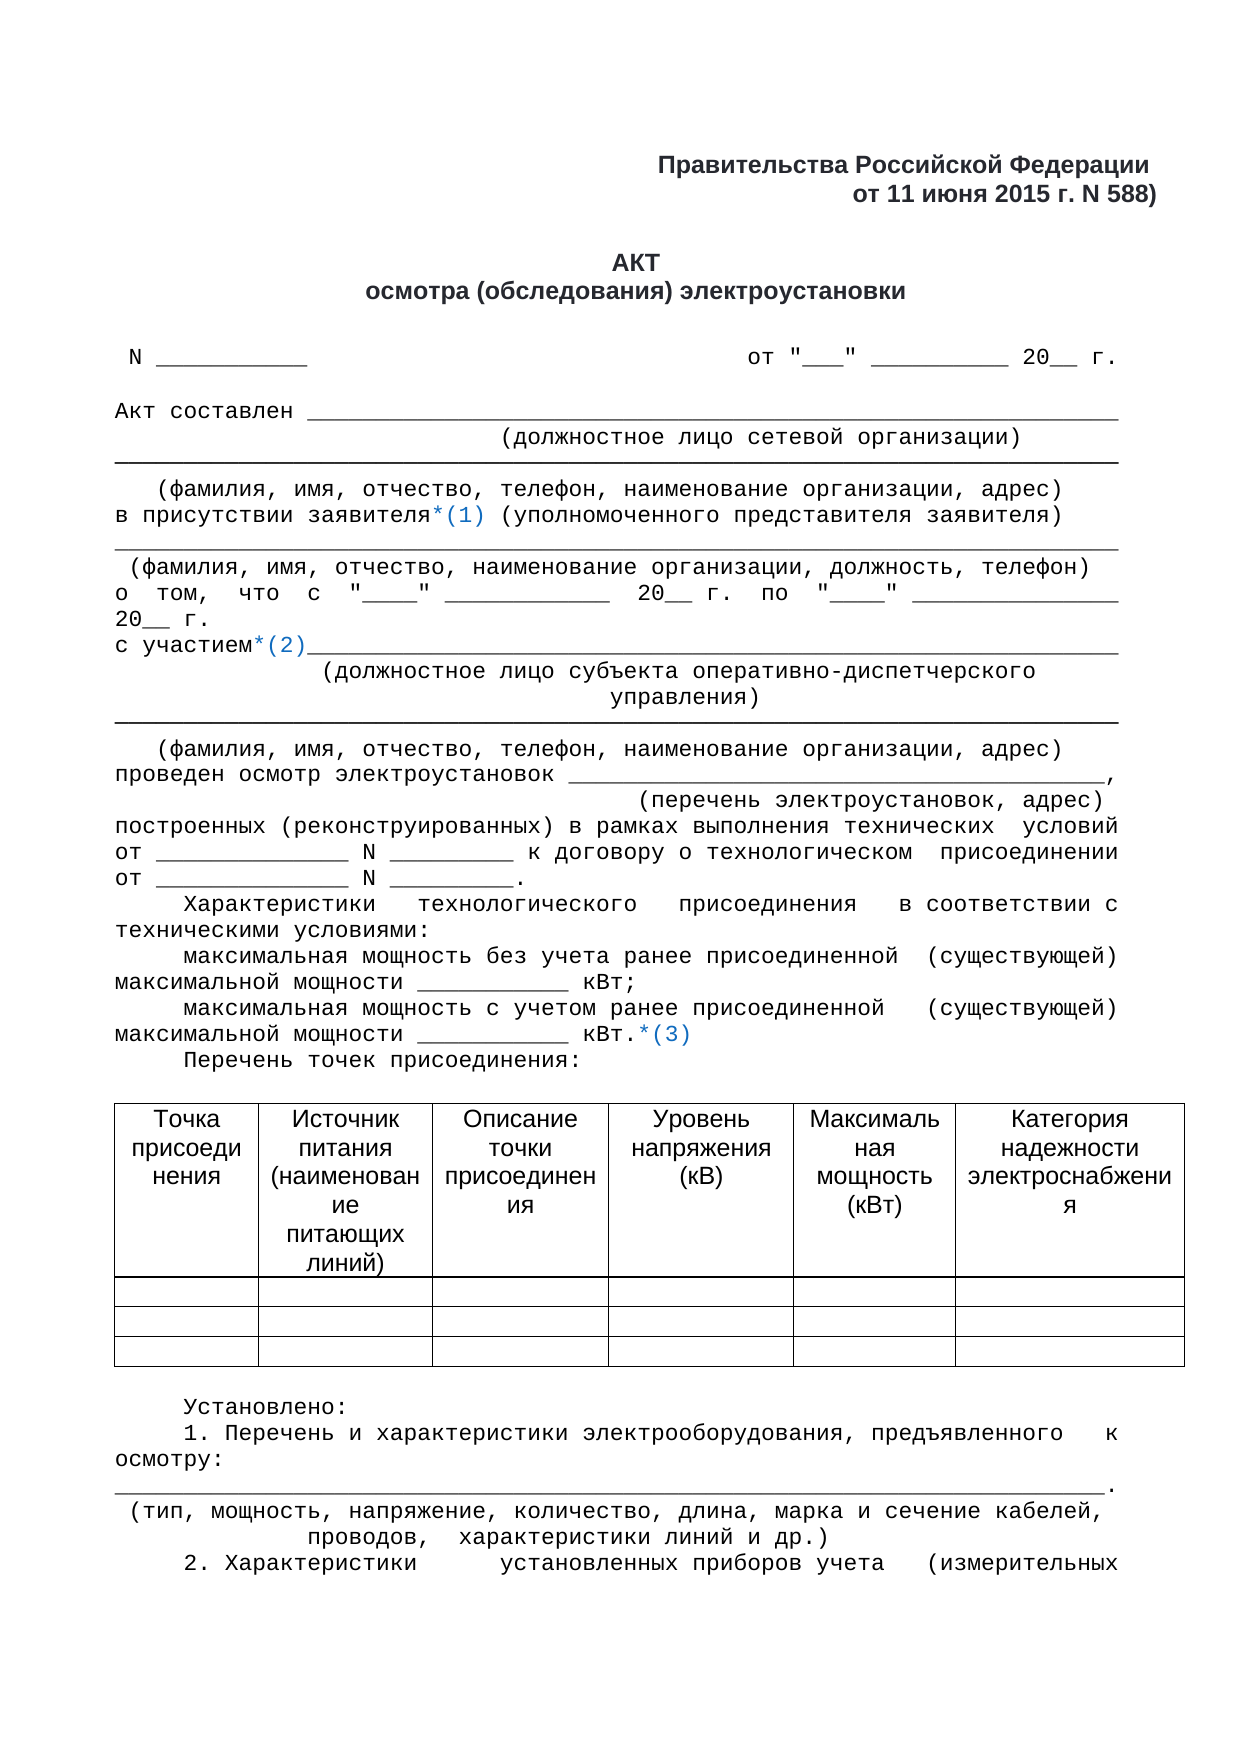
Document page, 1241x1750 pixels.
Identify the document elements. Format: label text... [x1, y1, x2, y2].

subtitle АКТ осмотра (обследования) электроустановки [114, 247, 1157, 305]
text 20__ г. [114, 607, 1157, 633]
table_cell [259, 1337, 432, 1366]
text (фамилия, имя, отчество, телефон, наименование организации, адрес) [114, 477, 1157, 503]
table_cell [115, 1307, 258, 1336]
table_cell [609, 1307, 793, 1336]
text в присутствии заявителя*(1) (уполномоченного представителя заявителя) [114, 503, 1157, 529]
text максимальная мощность с учетом ранее присоединенной (существующей) [114, 996, 1157, 1022]
table_cell [609, 1278, 793, 1306]
table_cell [956, 1278, 1184, 1306]
text 2. Характеристики установленных приборов учета (измерительных [114, 1551, 1157, 1577]
table_header Точка присоединения [115, 1104, 258, 1276]
text (фамилия, имя, отчество, телефон, наименование организации, адрес) [114, 737, 1157, 763]
table_cell [433, 1307, 608, 1336]
text максимальной мощности ___________ кВт.*(3) [114, 1022, 1157, 1048]
text Установлено: [114, 1396, 1157, 1421]
text (должностное лицо сетевой организации) [114, 426, 1157, 452]
text Акт составлен ___________________________________________________________ [114, 400, 1157, 426]
text с участием*(2)___________________________________________________________ [114, 633, 1157, 659]
text от ______________ N _________ к договору о технологическом присоединении [114, 841, 1157, 867]
text проводов, характеристики линий и др.) [114, 1525, 1157, 1551]
text проведен осмотр электроустановок _______________________________________, [114, 763, 1157, 789]
text Характеристики технологического присоединения в соответствии с [114, 892, 1157, 918]
text максимальная мощность без учета ранее присоединенной (существующей) [114, 944, 1157, 970]
text ________________________________________________________________________. [114, 1473, 1157, 1499]
text техническими условиями: [114, 918, 1157, 944]
text 1. Перечень и характеристики электрооборудования, предъявленного к [114, 1421, 1157, 1447]
text (должностное лицо субъекта оперативно-диспетчерского [114, 659, 1157, 685]
text управления) [114, 685, 1157, 711]
text (тип, мощность, напряжение, количество, длина, марка и сечение кабелей, [114, 1499, 1157, 1525]
table_cell [794, 1337, 955, 1366]
text Перечень точек присоединения: [114, 1048, 1157, 1074]
table_header Описание точки присоединения [433, 1104, 608, 1276]
table_cell [794, 1307, 955, 1336]
text _________________________________________________________________________ [114, 529, 1157, 555]
table_header Максимальная мощность (кВт) [794, 1104, 955, 1276]
table_cell [609, 1337, 793, 1366]
table_cell [794, 1278, 955, 1306]
table_header Уровень напряжения (кВ) [609, 1104, 793, 1276]
text (фамилия, имя, отчество, наименование организации, должность, телефон) [114, 555, 1157, 581]
text (перечень электроустановок, адрес) [114, 789, 1157, 815]
text о том, что с "____" ____________ 20__ г. по "____" _______________ [114, 581, 1157, 607]
table_header Источник питания (наименование питающих линий) [259, 1104, 432, 1276]
text N ___________ от "___" __________ 20__ г. [114, 345, 1157, 371]
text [114, 150, 1157, 207]
text построенных (реконструированных) в рамках выполнения технических условий [114, 815, 1157, 841]
table_cell [956, 1337, 1184, 1366]
table_header Категория надежности электроснабжения [956, 1104, 1184, 1276]
table_cell [956, 1307, 1184, 1336]
text максимальной мощности ___________ кВт; [114, 970, 1157, 996]
text ───────────────────────────────────────────────────────────────────────── [114, 452, 1157, 477]
text от ______________ N _________. [114, 867, 1157, 892]
table_cell [115, 1337, 258, 1366]
text ───────────────────────────────────────────────────────────────────────── [114, 711, 1157, 737]
table_cell [259, 1278, 432, 1306]
table_cell [433, 1337, 608, 1366]
table_cell [433, 1278, 608, 1306]
table_cell [259, 1307, 432, 1336]
table_cell [115, 1278, 258, 1306]
text осмотру: [114, 1447, 1157, 1473]
